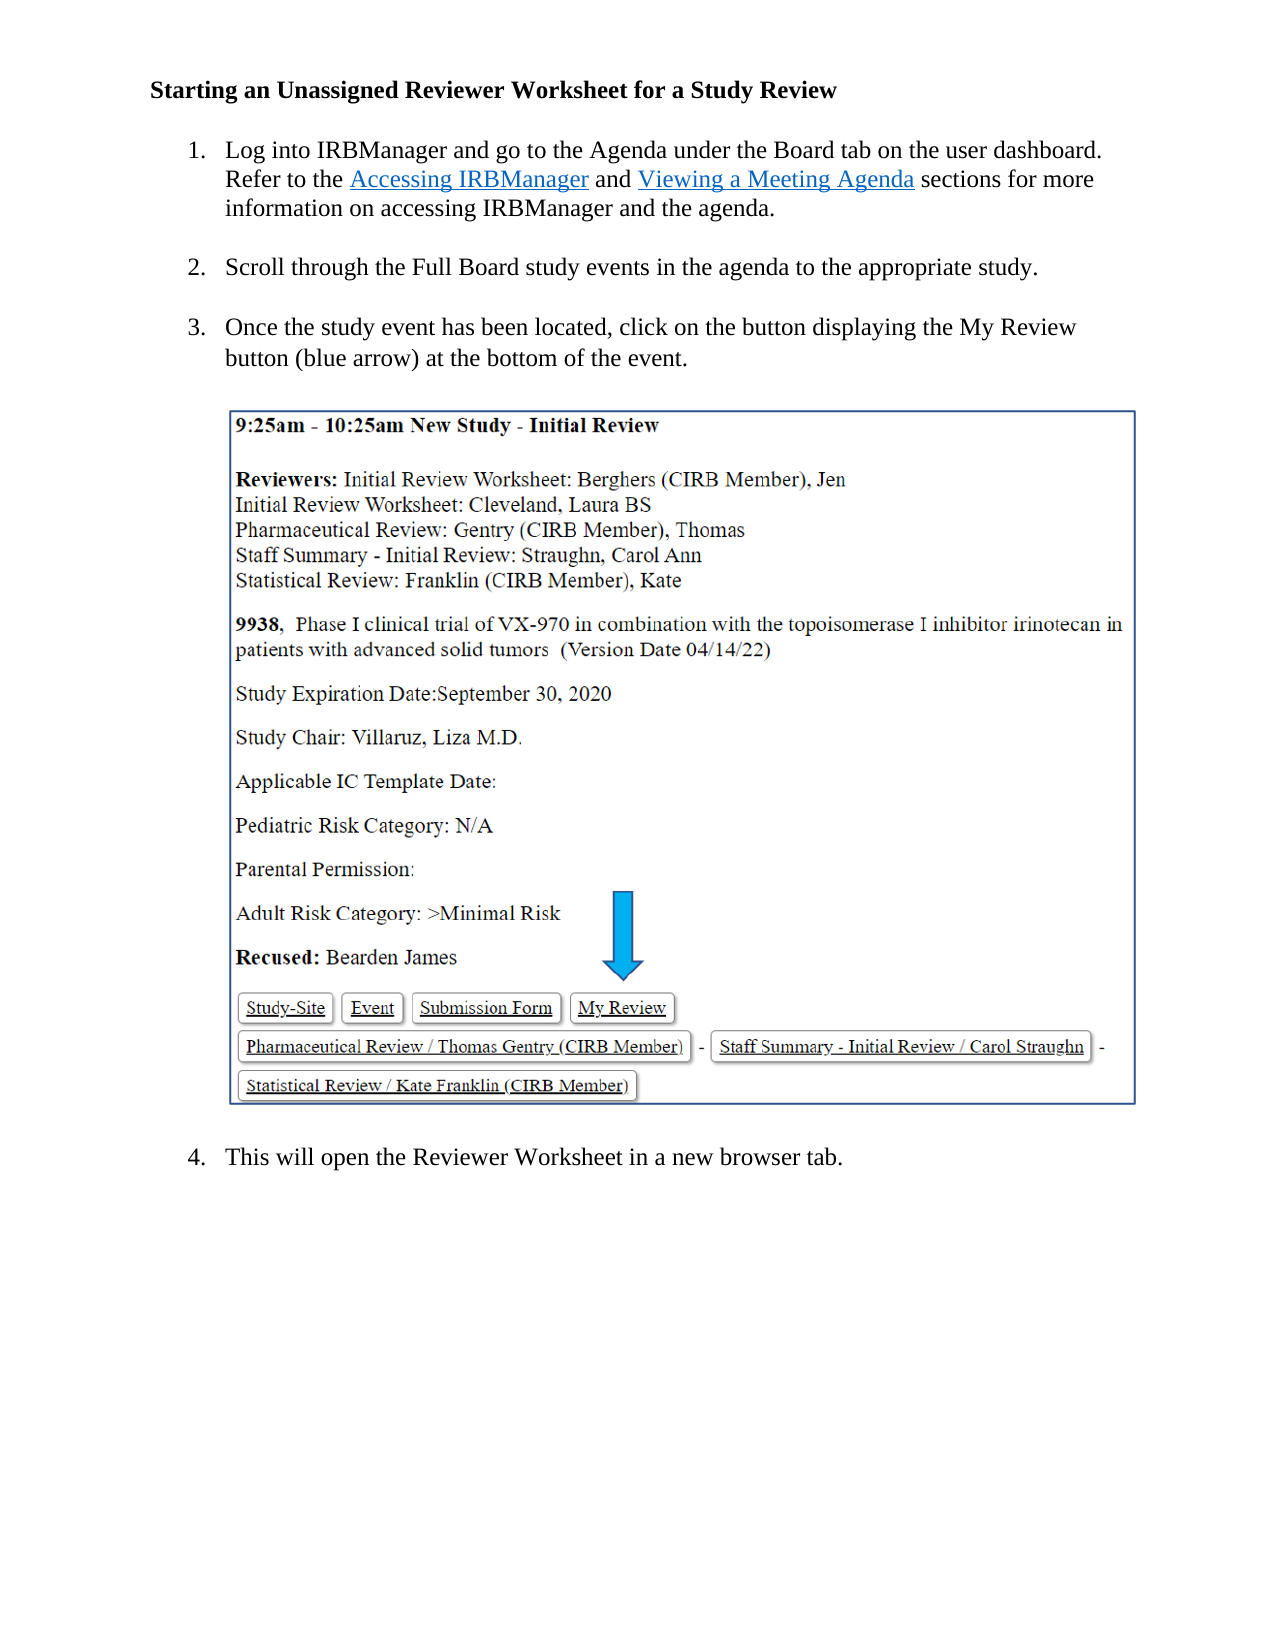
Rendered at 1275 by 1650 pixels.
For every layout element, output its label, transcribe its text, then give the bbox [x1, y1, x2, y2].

picture [225, 405, 1138, 1109]
list This will open the Reviewer Worksheet in a new browser tab. [187, 1142, 1125, 1170]
list Once the study event has been located, click on the button displaying the My Review button (blue arrow) at the bottom of the event. [187, 312, 1125, 372]
list Log into IRBManager and go to the Agenda under the Board tab on the user dashboard. Refer to the Accessing IRBManager and Viewing a Meeting Agenda sections for more information on accessing IRBManager and the agenda. [187, 135, 1125, 221]
list Scroll through the Full Board study events in the agenda to the appropriate study. [187, 252, 1125, 281]
subtitle Starting an Unassigned Reviewer Worksheet for a Study Review [150, 75, 1125, 104]
